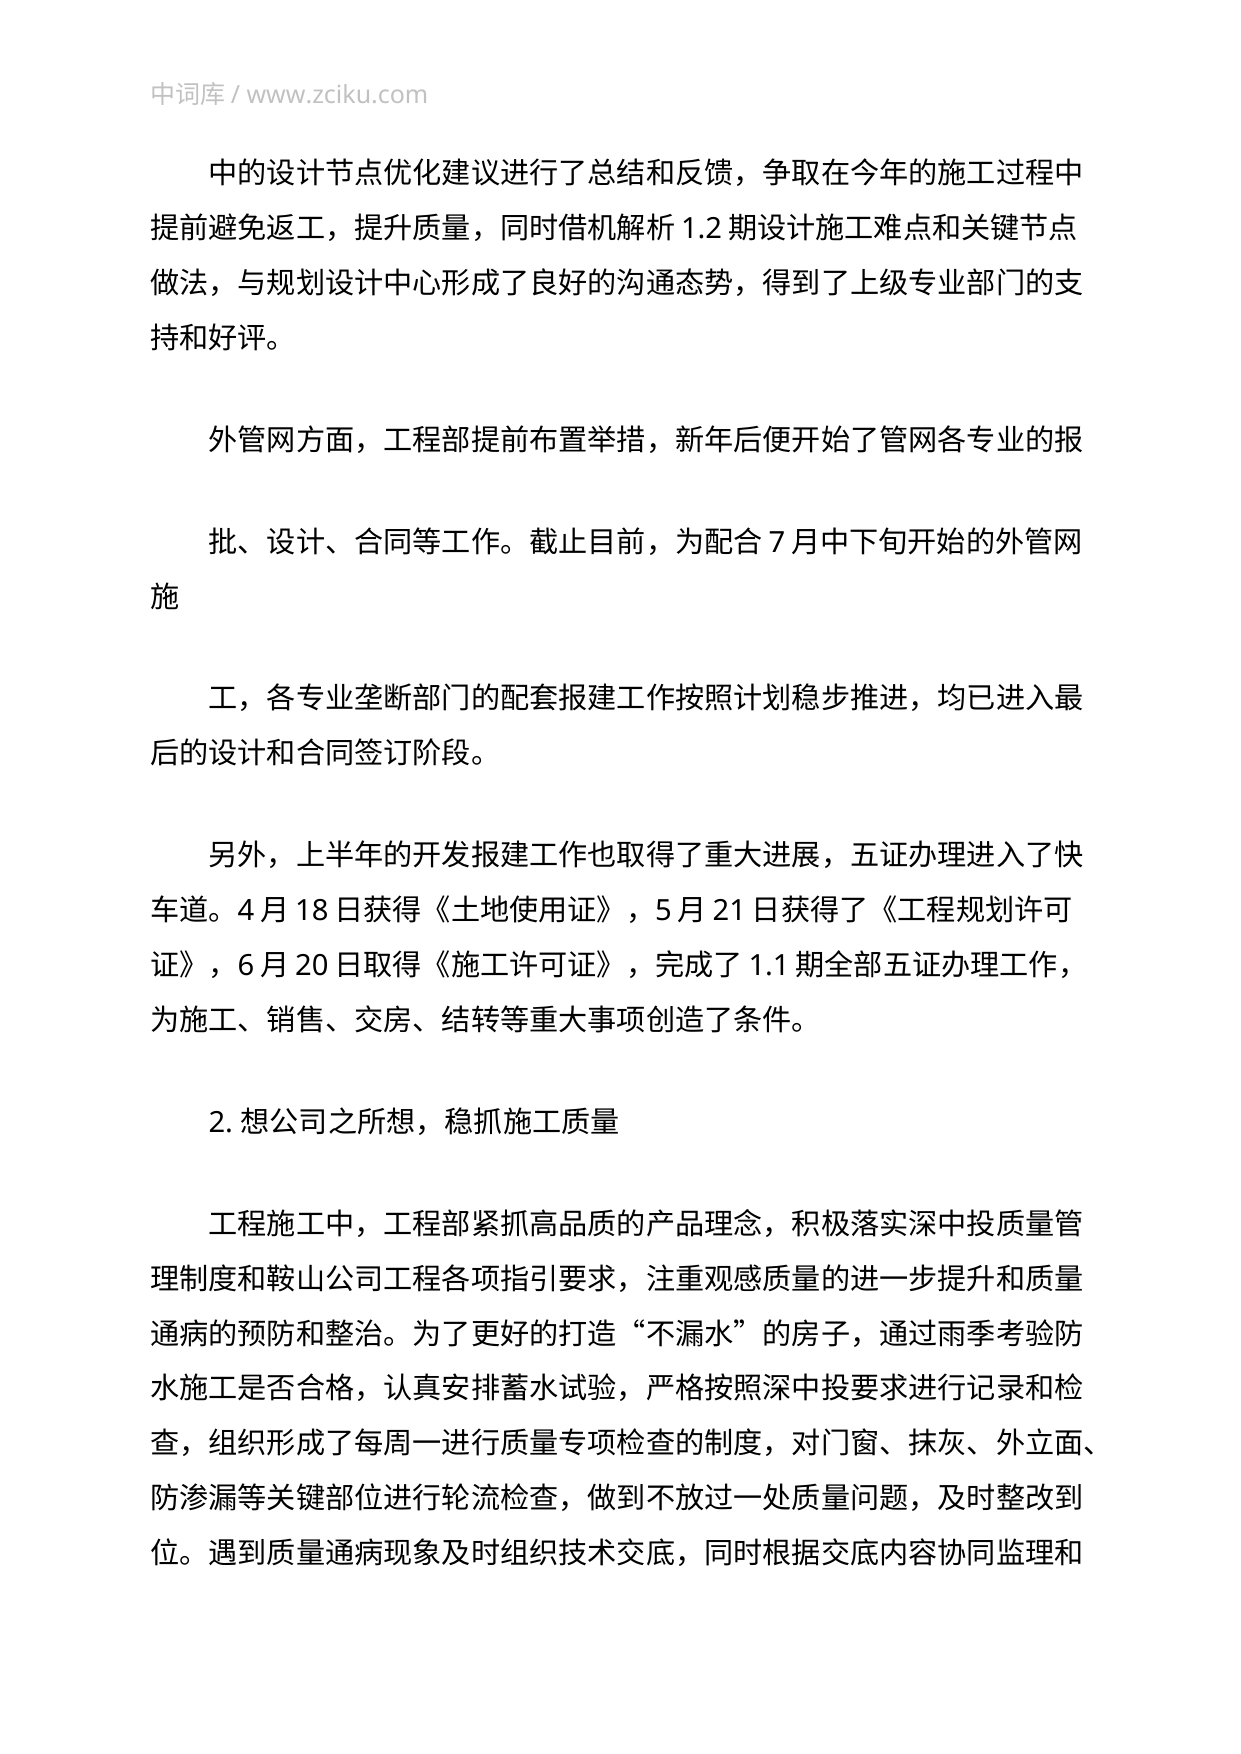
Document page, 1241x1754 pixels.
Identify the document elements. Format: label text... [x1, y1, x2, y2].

text 中的设计节点优化建议进行了总结和反馈，争取在今年的施工过程中提前避免返工，提升质量，同时借机解析1.2期设计施工难点和关键节点做法，与规划设计中心形成了良好的沟通态势，得到了上级专业部门的支持和好评。 [150, 150, 1090, 357]
text 2. 想公司之所想，稳抓施工质量 [150, 1098, 1090, 1141]
text 批、设计、合同等工作。截止目前，为配合7月中下旬开始的外管网施 [150, 518, 1090, 616]
text 外管网方面，工程部提前布置举措，新年后便开始了管网各专业的报 [150, 417, 1090, 459]
text 工，各专业垄断部门的配套报建工作按照计划稳步推进，均已进入最后的设计和合同签订阶段。 [150, 675, 1090, 772]
text 另外，上半年的开发报建工作也取得了重大进展，五证办理进入了快车道。4月18日获得《土地使用证》，5月21日获得了《工程规划许可证》，6月20日取得《施工许可证》，完成了1.1期全部五证办理工作，为施工、销售、交房、结转等重大事项创造了条件。 [150, 832, 1090, 1039]
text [150, 1200, 1090, 1572]
